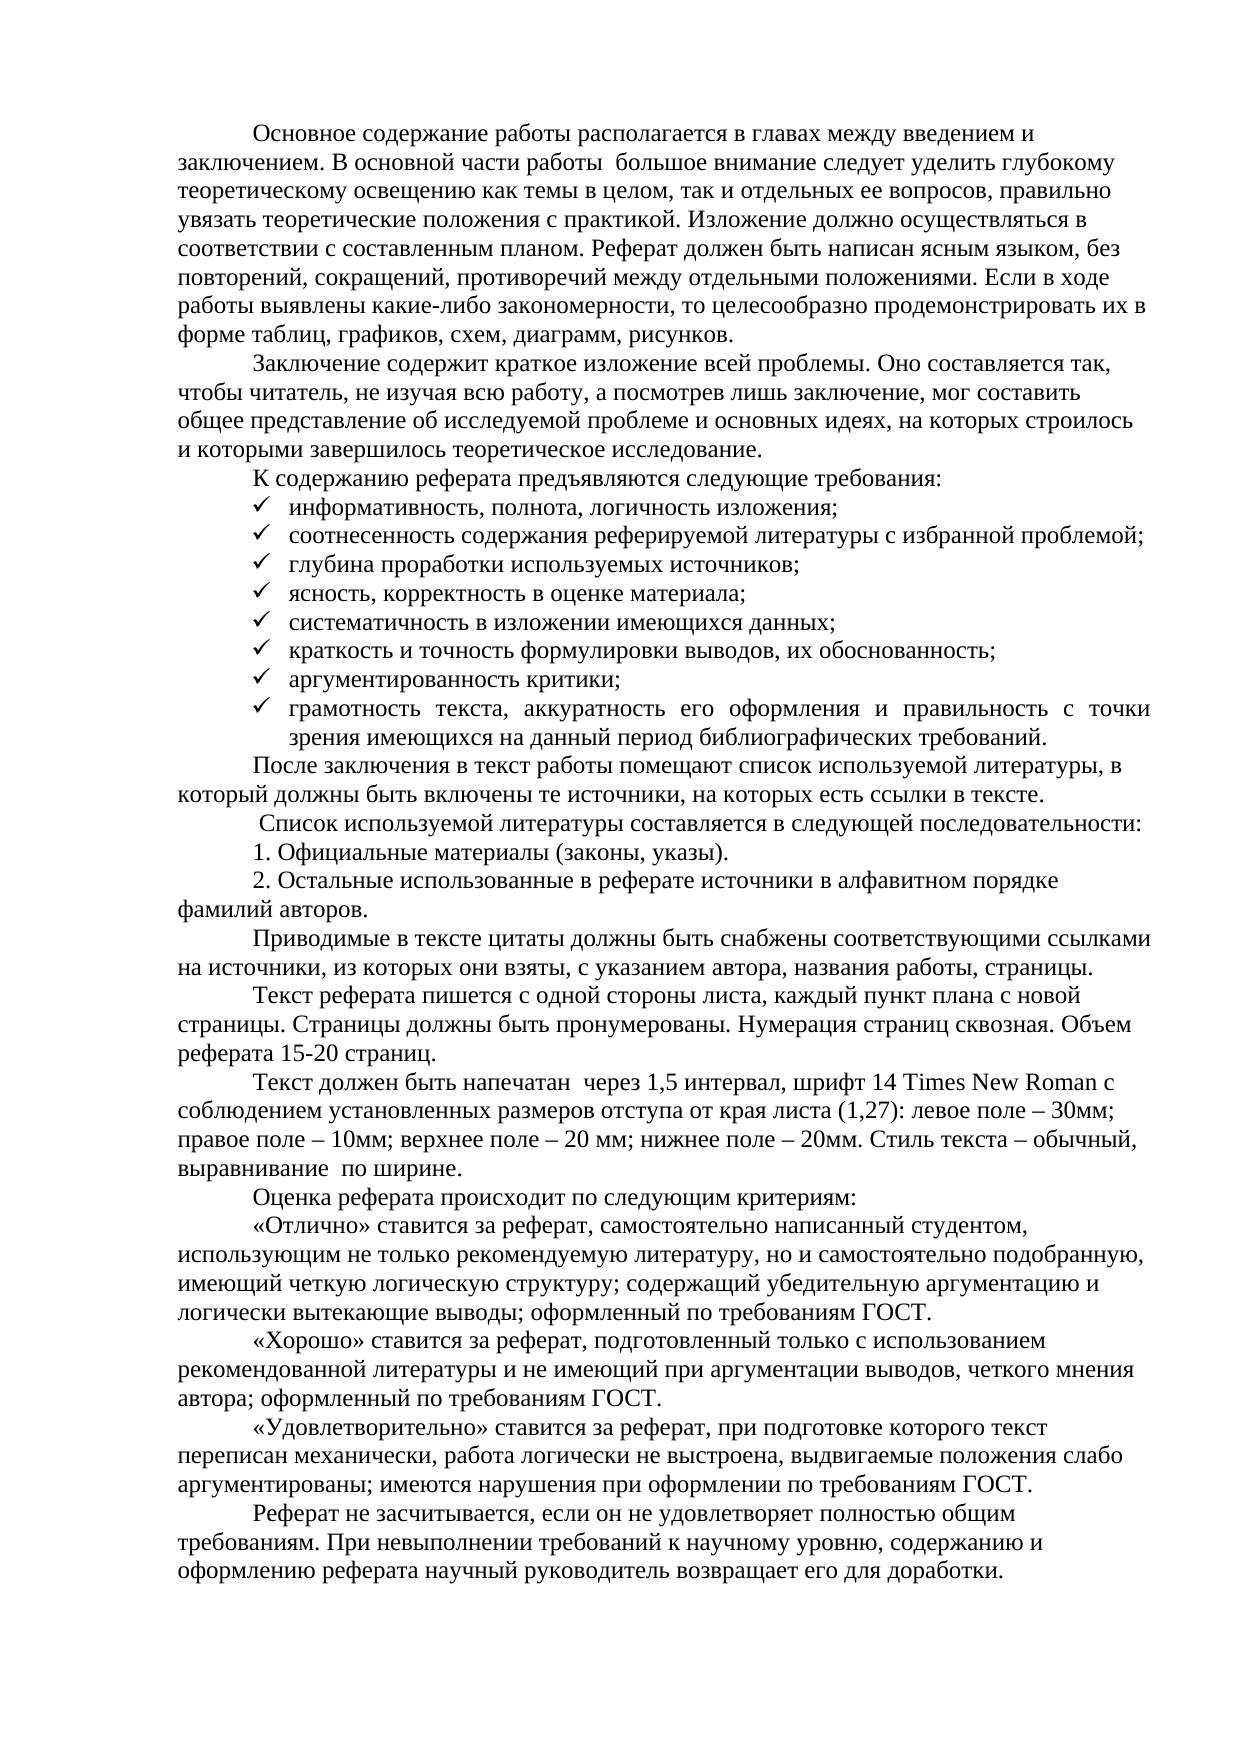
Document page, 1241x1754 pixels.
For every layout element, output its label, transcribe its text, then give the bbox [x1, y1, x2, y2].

text 2. Остальные использованные в реферате источники в алфавитном порядке фамилий авторов. [177, 866, 1152, 923]
text «Удовлетворительно» ставится за реферат, при подготовке которого текст переписан механически, работа логически не выстроена, выдвигаемые положения слабо аргументированы; имеются нарушения при оформлении по требованиям ГОСТ. [177, 1412, 1152, 1498]
text Оценка реферата происходит по следующим критериям: [177, 1182, 1152, 1211]
text Приводимые в тексте цитаты должны быть снабжены соответствующими ссылками на источники, из которых они взяты, с указанием автора, названия работы, страницы. [177, 923, 1152, 981]
list систематичность в изложении имеющихся данных; [251, 607, 1152, 636]
text Реферат не засчитывается, если он не удовлетворяет полностью общим требованиям. При невыполнении требований к научному уровню, содержанию и оформлению реферата научный руководитель возвращает его для доработки. [177, 1498, 1152, 1584]
text К содержанию реферата предъявляются следующие требования: [177, 463, 1152, 492]
list соотнесенность содержания реферируемой литературы с избранной проблемой; [251, 521, 1152, 549]
text Текст реферата пишется с одной стороны листа, каждый пункт плана с новой страницы. Страницы должны быть пронумерованы. Нумерация страниц сквозная. Объем реферата 15-20 страниц. [177, 981, 1152, 1067]
list ясность, корректность в оценке материала; [251, 578, 1152, 607]
list грамотность текста, аккуратность его оформления и правильность с точки зрения имеющихся на данный период библиографических требований. [251, 693, 1152, 751]
text Основное содержание работы располагается в главах между введением и заключением. В основной части работы большое внимание следует уделить глубокому теоретическому освещению как темы в целом, так и отдельных ее вопросов, правильно увязать теоретические положения с практикой. Изложение должно осуществляться в соответствии с составленным планом. Реферат должен быть написан ясным языком, без повторений, сокращений, противоречий между отдельными положениями. Если в ходе работы выявлены какие-либо закономерности, то целесообразно продемонстрировать их в форме таблиц, графиков, схем, диаграмм, рисунков. [177, 118, 1152, 348]
list краткость и точность формулировки выводов, их обоснованность; [251, 636, 1152, 664]
text Заключение содержит краткое изложение всей проблемы. Оно составляется так, чтобы читатель, не изучая всю работу, а посмотрев лишь заключение, мог составить общее представление об исследуемой проблеме и основных идеях, на которых строилось и которыми завершилось теоретическое исследование. [177, 348, 1152, 463]
text После заключения в текст работы помещают список используемой литературы, в который должны быть включены те источники, на которых есть ссылки в тексте. [177, 751, 1152, 808]
text Текст должен быть напечатан через 1,5 интервал, шрифт 14 Times New Roman с соблюдением установленных размеров отступа от края листа (1,27): левое поле – 30мм; правое поле – 10мм; верхнее поле – 20 мм; нижнее поле – 20мм. Стиль текста – обычный, выравнивание по ширине. [177, 1067, 1152, 1182]
text 1. Официальные материалы (законы, указы). [177, 837, 1152, 866]
list глубина проработки используемых источников; [251, 549, 1152, 578]
text Список используемой литературы составляется в следующей последовательности: [177, 808, 1152, 837]
text «Хорошо» ставится за реферат, подготовленный только с использованием рекомендованной литературы и не имеющий при аргументации выводов, четкого мнения автора; оформленный по требованиям ГОСТ. [177, 1326, 1152, 1412]
list информативность, полнота, логичность изложения; [251, 492, 1152, 521]
text «Отлично» ставится за реферат, самостоятельно написанный студентом, использующим не только рекомендуемую литературу, но и самостоятельно подобранную, имеющий четкую логическую структуру; содержащий убедительную аргументацию и логически вытекающие выводы; оформленный по требованиям ГОСТ. [177, 1211, 1152, 1326]
list аргументированность критики; [251, 664, 1152, 693]
